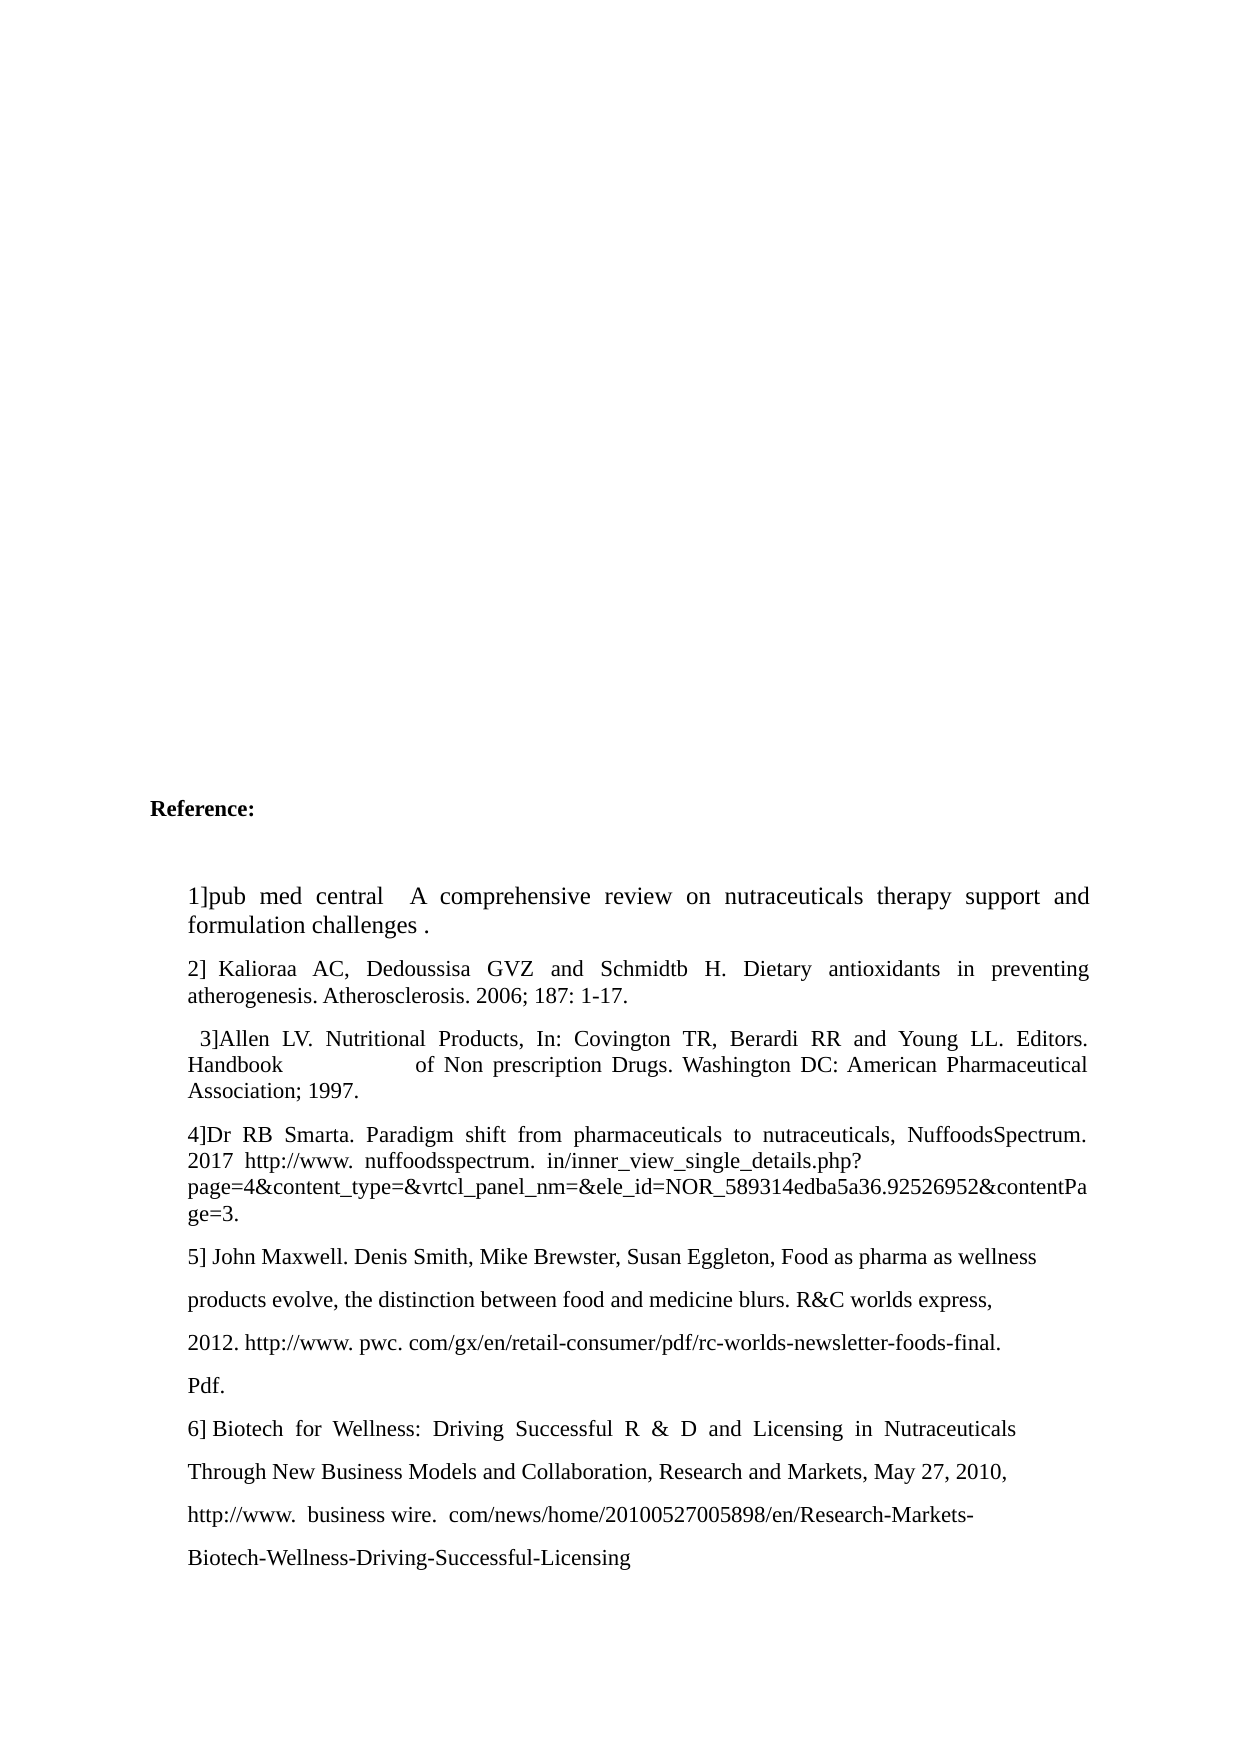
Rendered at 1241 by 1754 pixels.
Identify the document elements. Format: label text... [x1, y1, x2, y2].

text products evolve, the distinction between food and medicine blurs. R&C worlds express, [187, 1286, 1090, 1312]
text Pdf. [187, 1372, 1090, 1398]
text 2] Kalioraa AC, Dedoussisa GVZ and Schmidtb H. Dietary antioxidants in preventing atherogenesis. Atherosclerosis. 2006; 187: 1-17. [187, 956, 1090, 1008]
text http://www. business wire. com/news/home/20100527005898/en/Research-Markets- [187, 1501, 1090, 1527]
text 2012. http://www. pwc. com/gx/en/retail-consumer/pdf/rc-worlds-newsletter-foods-final. [187, 1329, 1090, 1355]
text 6] Biotech for Wellness: Driving Successful R & D and Licensing in Nutraceuticals [187, 1415, 1090, 1441]
text 5] John Maxwell. Denis Smith, Mike Brewster, Susan Eggleton, Food as pharma as wellness [187, 1243, 1090, 1269]
text 3]Allen LV. Nutritional Products, In: Covington TR, Berardi RR and Young LL. Editors. Handbook of Non prescription Drugs. Washington DC: American Pharmaceutical Association; 1997. [187, 1025, 1090, 1104]
text Through New Business Models and Collaboration, Research and Markets, May 27, 2010, [187, 1458, 1090, 1484]
text Biotech-Wellness-Driving-Successful-Licensing [187, 1544, 1090, 1570]
text 4]Dr RB Smarta. Paradigm shift from pharmaceuticals to nutraceuticals, NuffoodsSpectrum. 2017 http://www. nuffoodsspectrum. in/inner_view_single_details.php?page=4&content_type=&vrtcl_panel_nm=&ele_id=NOR_589314edba5a36.92526952&contentPage=3. [187, 1121, 1090, 1226]
text Reference: [150, 795, 1090, 822]
text 1]pub med central A comprehensive review on nutraceuticals therapy support and formulation challenges . [187, 881, 1090, 939]
